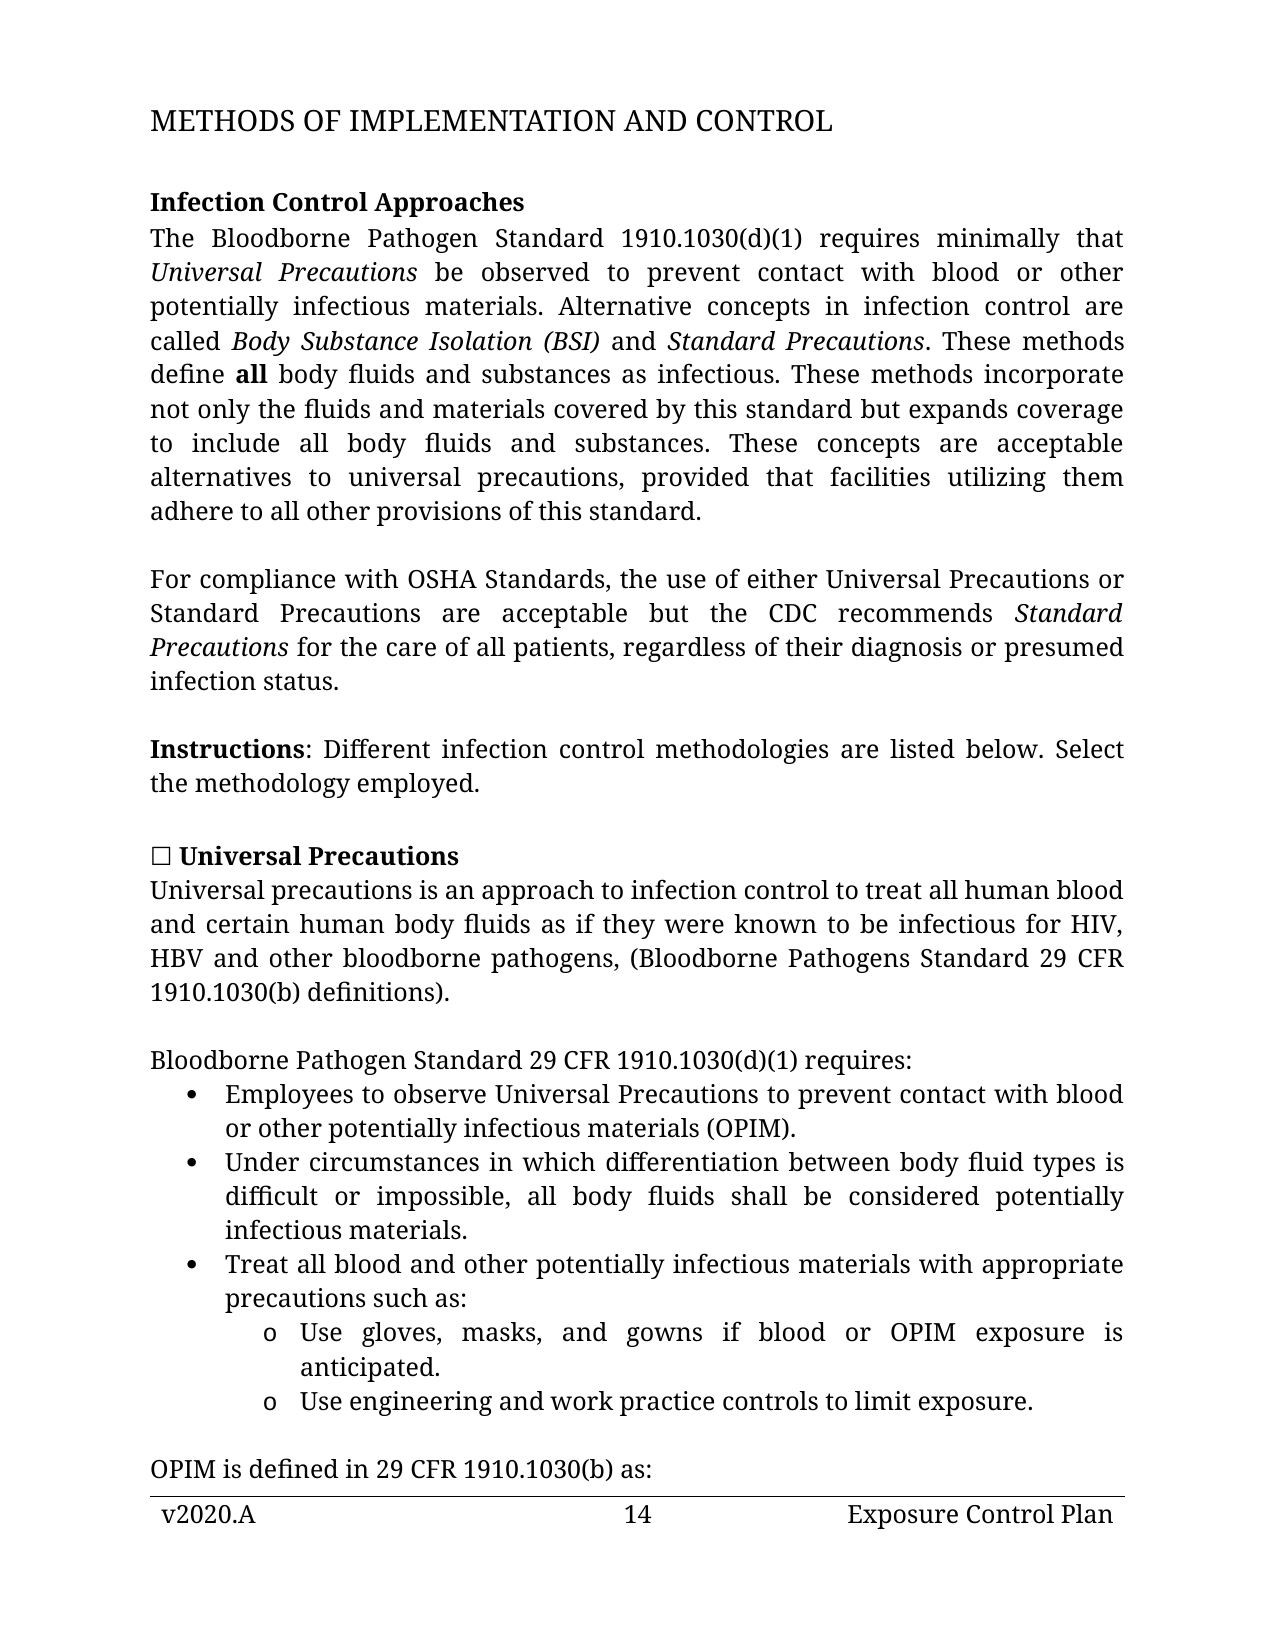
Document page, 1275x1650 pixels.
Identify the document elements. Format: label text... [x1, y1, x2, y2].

list Use gloves, masks, and gowns if blood or OPIM exposure is anticipated. [262, 1315, 1125, 1383]
subtitle Infection Control Approaches [150, 184, 1125, 218]
subtitle Methods of Implementation and Control [150, 100, 1125, 140]
list Employees to observe Universal Precautions to prevent contact with blood or other potentially infectious materials (OPIM). [187, 1077, 1125, 1145]
list Under circumstances in which differentiation between body fluid types is difficult or impossible, all body fluids shall be considered potentially infectious materials. [187, 1145, 1125, 1247]
text For compliance with OSHA Standards, the use of either Universal Precautions or Standard Precautions are acceptable but the CDC recommends Standard Precautions for the care of all patients, regardless of their diagnosis or presumed infection status. [150, 562, 1125, 698]
text The Bloodborne Pathogen Standard 1910.1030(d)(1) requires minimally that Universal Precautions be observed to prevent contact with blood or other potentially infectious materials. Alternative concepts in infection control are called Body Substance Isolation (BSI) and Standard Precautions. These methods define all body fluids and substances as infectious. These methods incorporate not only the fluids and materials covered by this standard but expands coverage to include all body fluids and substances. These concepts are acceptable alternatives to universal precautions, provided that facilities utilizing them adhere to all other provisions of this standard. [150, 221, 1125, 527]
text Bloodborne Pathogen Standard 29 CFR 1910.1030(d)(1) requires: [150, 1043, 1125, 1077]
text Instructions: Different infection control methodologies are listed below. Select the methodology employed. [150, 732, 1125, 800]
list Treat all blood and other potentially infectious materials with appropriate precautions such as: [187, 1247, 1125, 1315]
list Use engineering and work practice controls to limit exposure. [262, 1383, 1125, 1418]
text OPIM is defined in 29 CFR 1910.1030(b) as: [150, 1452, 1125, 1486]
text Universal precautions is an approach to infection control to treat all human blood and certain human body fluids as if they were known to be infectious for HIV, HBV and other bloodborne pathogens, (Bloodborne Pathogens Standard 29 CFR 1910.1030(b) definitions). [150, 872, 1125, 1008]
subtitle Universal Precautions [150, 838, 1125, 872]
